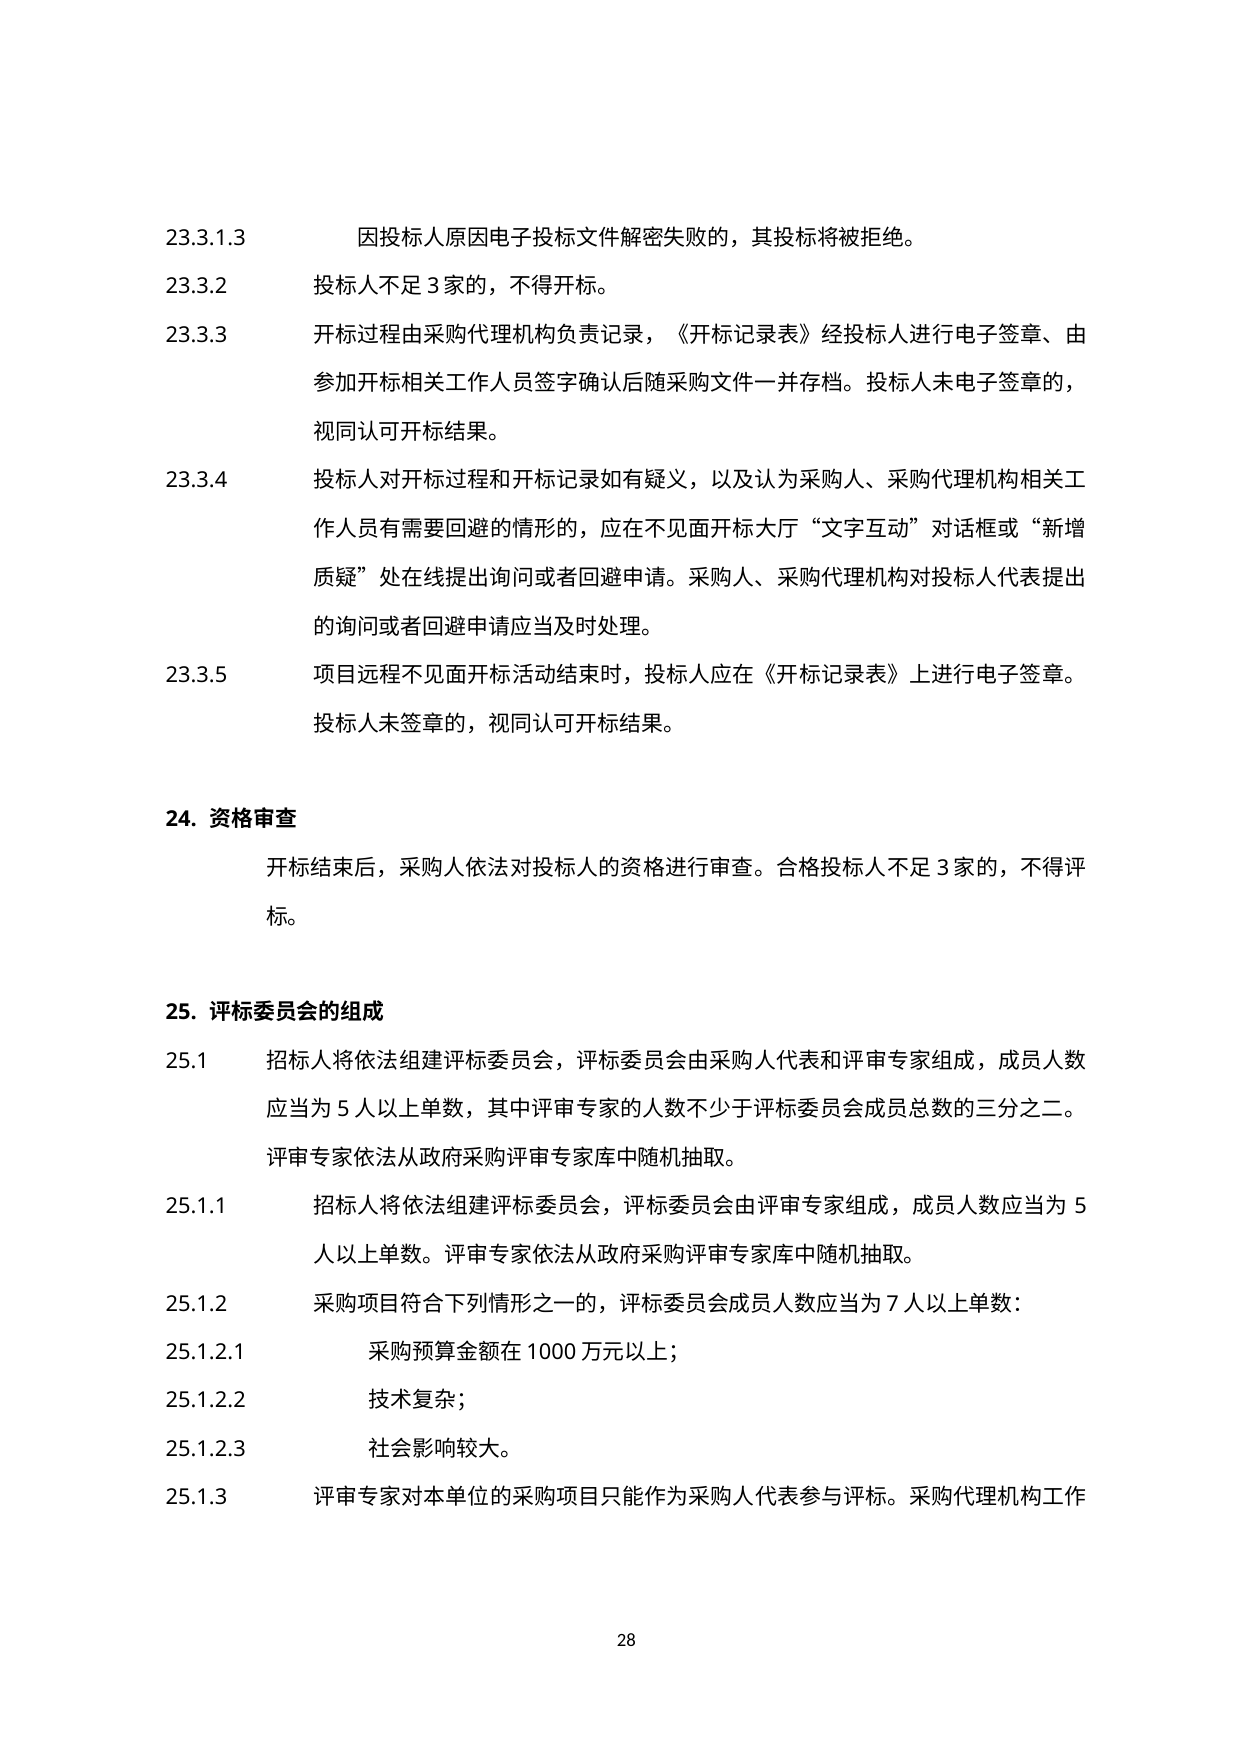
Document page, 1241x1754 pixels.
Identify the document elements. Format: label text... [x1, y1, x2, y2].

list 招标人将依法组建评标委员会，评标委员会由采购人代表和评审专家组成，成员人数应当为5人以上单数，其中评审专家的人数不少于评标委员会成员总数的三分之二。评审专家依法从政府采购评审专家库中随机抽取。 [165, 1042, 1087, 1172]
list 资格审查 [165, 801, 1087, 834]
list 采购预算金额在1000万元以上； [165, 1333, 1087, 1366]
list 投标人对开标过程和开标记录如有疑义，以及认为采购人、采购代理机构相关工作人员有需要回避的情形的，应在不见面开标大厅“文字互动”对话框或“新增质疑”处在线提出询问或者回避申请。采购人、采购代理机构对投标人代表提出的询问或者回避申请应当及时处理。 [165, 462, 1087, 641]
text 开标结束后，采购人依法对投标人的资格进行审查。合格投标人不足3家的，不得评标。 [266, 849, 1087, 931]
list 因投标人原因电子投标文件解密失败的，其投标将被拒绝。 [165, 219, 1087, 252]
list 评标委员会的组成 [165, 994, 1087, 1026]
list 社会影响较大。 [165, 1430, 1087, 1463]
list 技术复杂； [165, 1382, 1087, 1414]
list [165, 1478, 1087, 1511]
list 招标人将依法组建评标委员会，评标委员会由评审专家组成，成员人数应当为5人以上单数。评审专家依法从政府采购评审专家库中随机抽取。 [165, 1188, 1087, 1269]
list 开标过程由采购代理机构负责记录，《开标记录表》经投标人进行电子签章、由参加开标相关工作人员签字确认后随采购文件一并存档。投标人未电子签章的，视同认可开标结果。 [165, 316, 1087, 446]
list 采购项目符合下列情形之一的，评标委员会成员人数应当为7人以上单数： [165, 1285, 1087, 1318]
list 项目远程不见面开标活动结束时，投标人应在《开标记录表》上进行电子签章。投标人未签章的，视同认可开标结果。 [165, 657, 1087, 738]
list 投标人不足3家的，不得开标。 [165, 268, 1087, 300]
